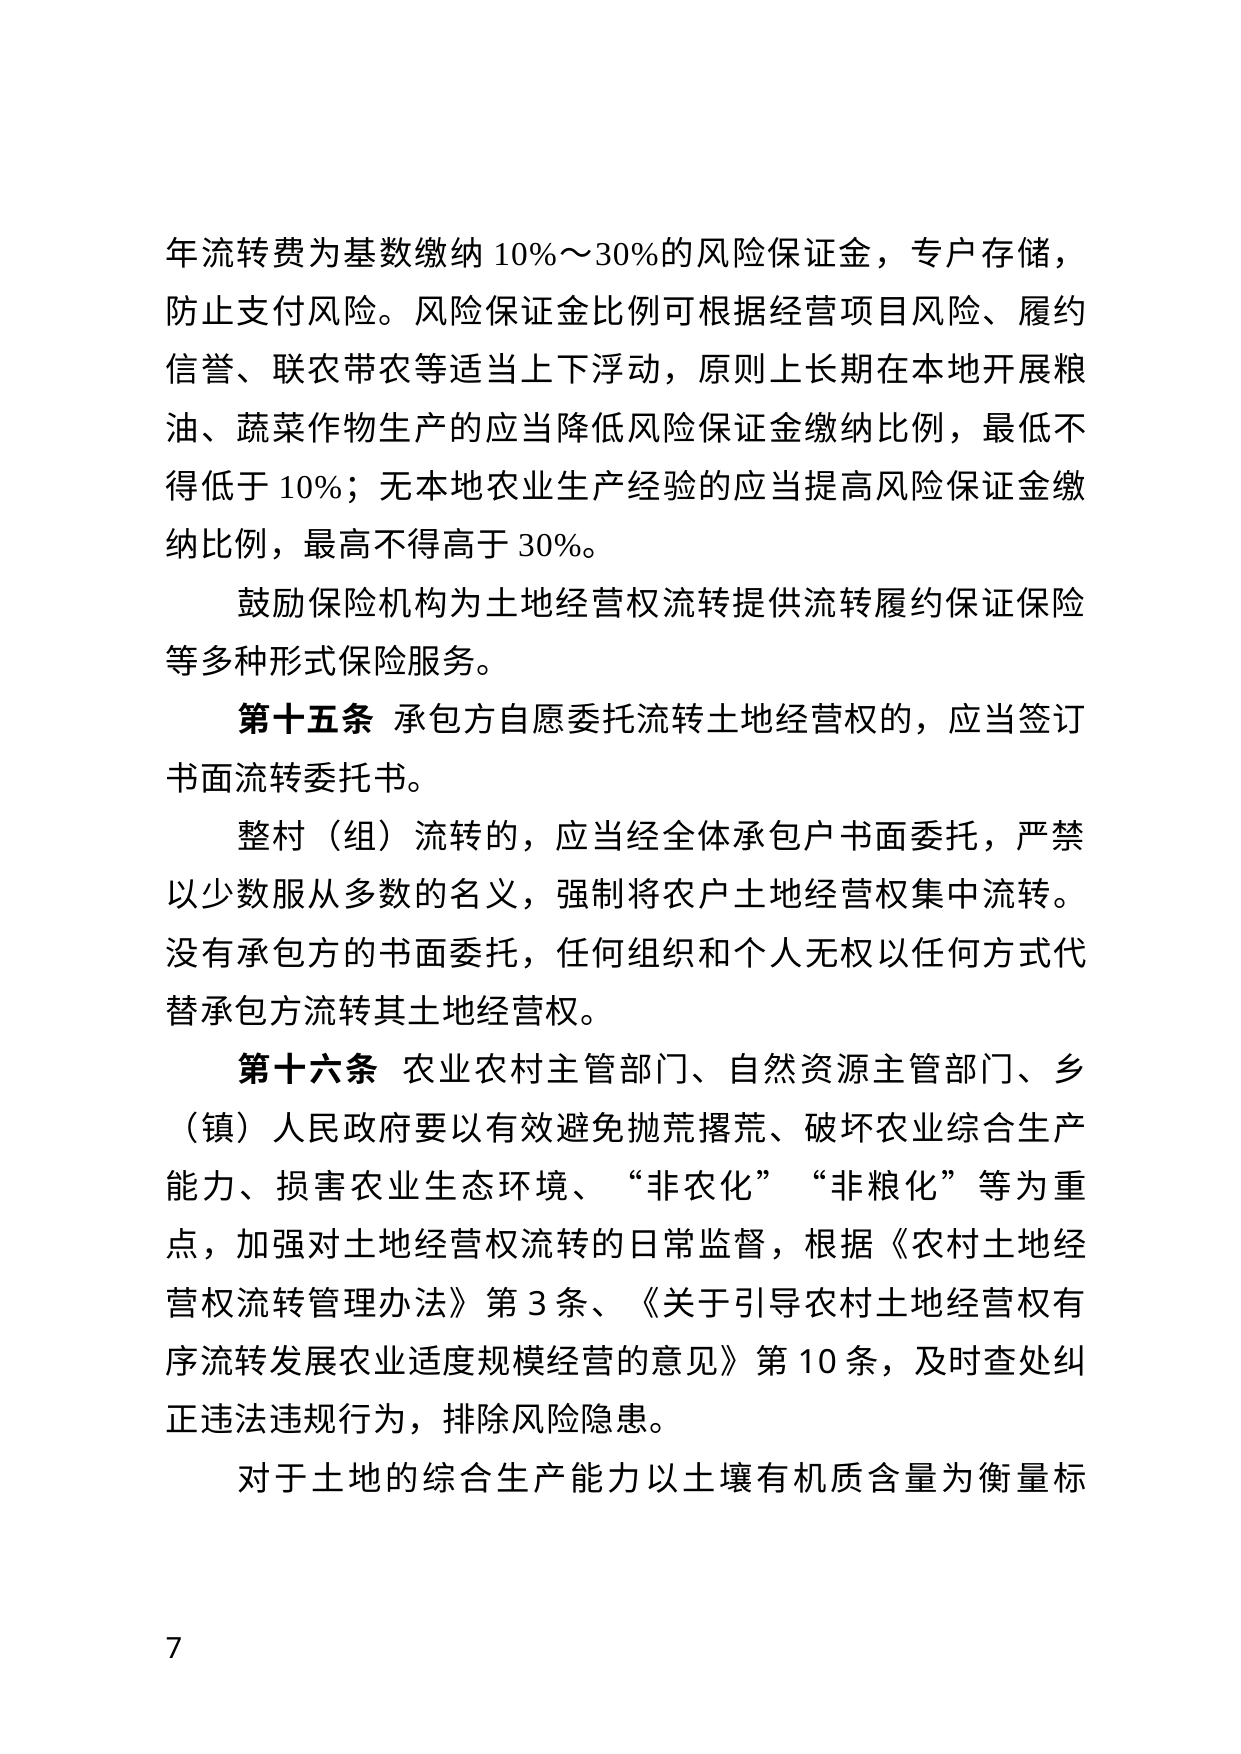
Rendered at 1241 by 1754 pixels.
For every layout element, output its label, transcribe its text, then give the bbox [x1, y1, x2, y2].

text 第十五条 承包方自愿委托流转土地经营权的，应当签订书面流转委托书。 [165, 685, 1087, 802]
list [165, 1443, 1087, 1502]
list 第十六条 农业农村主管部门、自然资源主管部门、乡（镇）人民政府要以有效避免抛荒撂荒、破坏农业综合生产能力、损害农业生态环境、“非农化”“非粮化”等为重点，加强对土地经营权流转的日常监督，根据《农村土地经营权流转管理办法》第3条、《关于引导农村土地经营权有序流转发展农业适度规模经营的意见》第10条，及时查处纠正违法违规行为，排除风险隐患。 [165, 1035, 1087, 1443]
text 鼓励保险机构为土地经营权流转提供流转履约保证保险等多种形式保险服务。 [165, 568, 1087, 685]
text 整村（组）流转的，应当经全体承包户书面委托，严禁以少数服从多数的名义，强制将农户土地经营权集中流转。没有承包方的书面委托，任何组织和个人无权以任何方式代替承包方流转其土地经营权。 [165, 802, 1087, 1035]
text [165, 218, 1087, 568]
